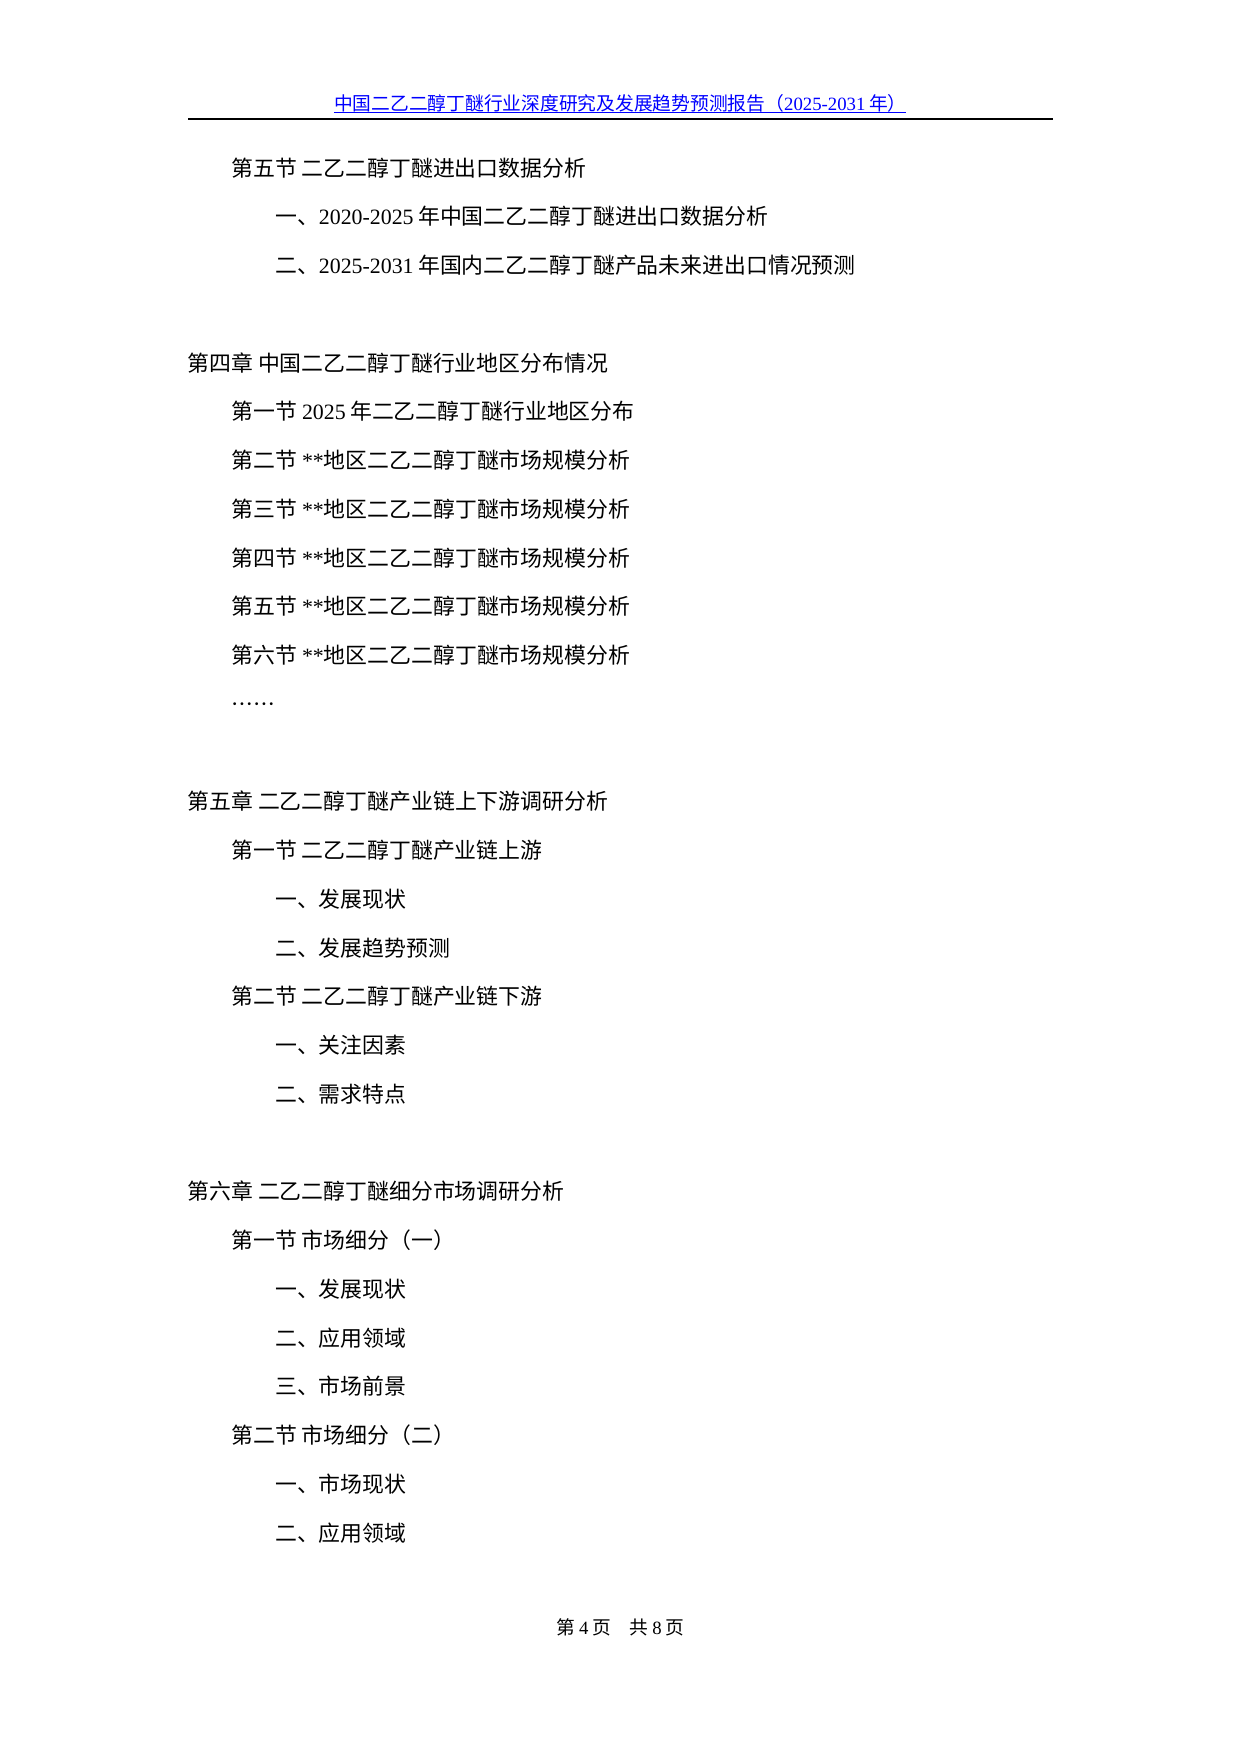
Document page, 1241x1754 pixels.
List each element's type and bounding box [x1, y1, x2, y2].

text [187, 150, 1053, 1548]
